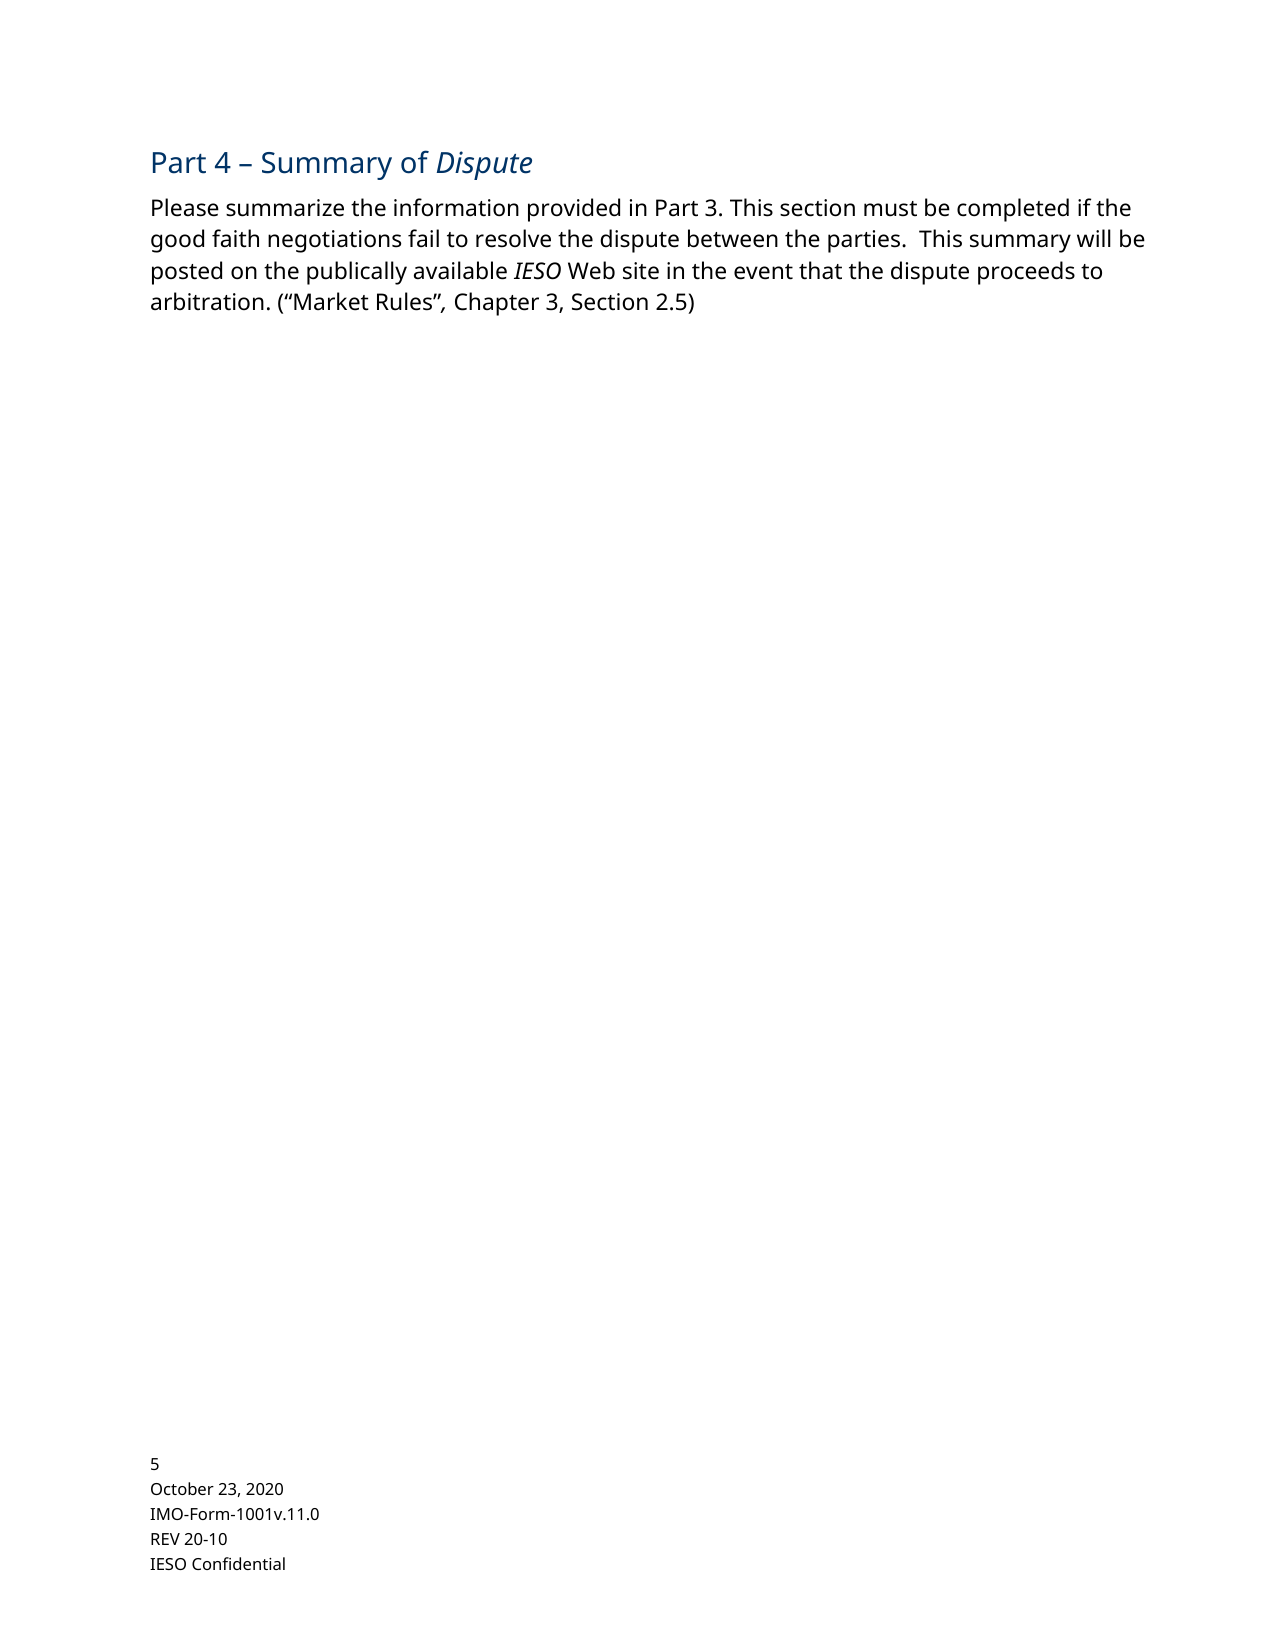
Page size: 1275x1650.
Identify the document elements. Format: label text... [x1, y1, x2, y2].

subtitle Part 4 – Summary of Dispute [150, 144, 1181, 181]
text Please summarize the information provided in Part 3. This section must be completed if the good faith negotiations fail to resolve the dispute between the parties. This summary will be posted on the publically available IESO Web site in the event that the dispute proceeds to arbitration. (“Market Rules”, Chapter 3, Section 2.5) [150, 192, 1181, 317]
